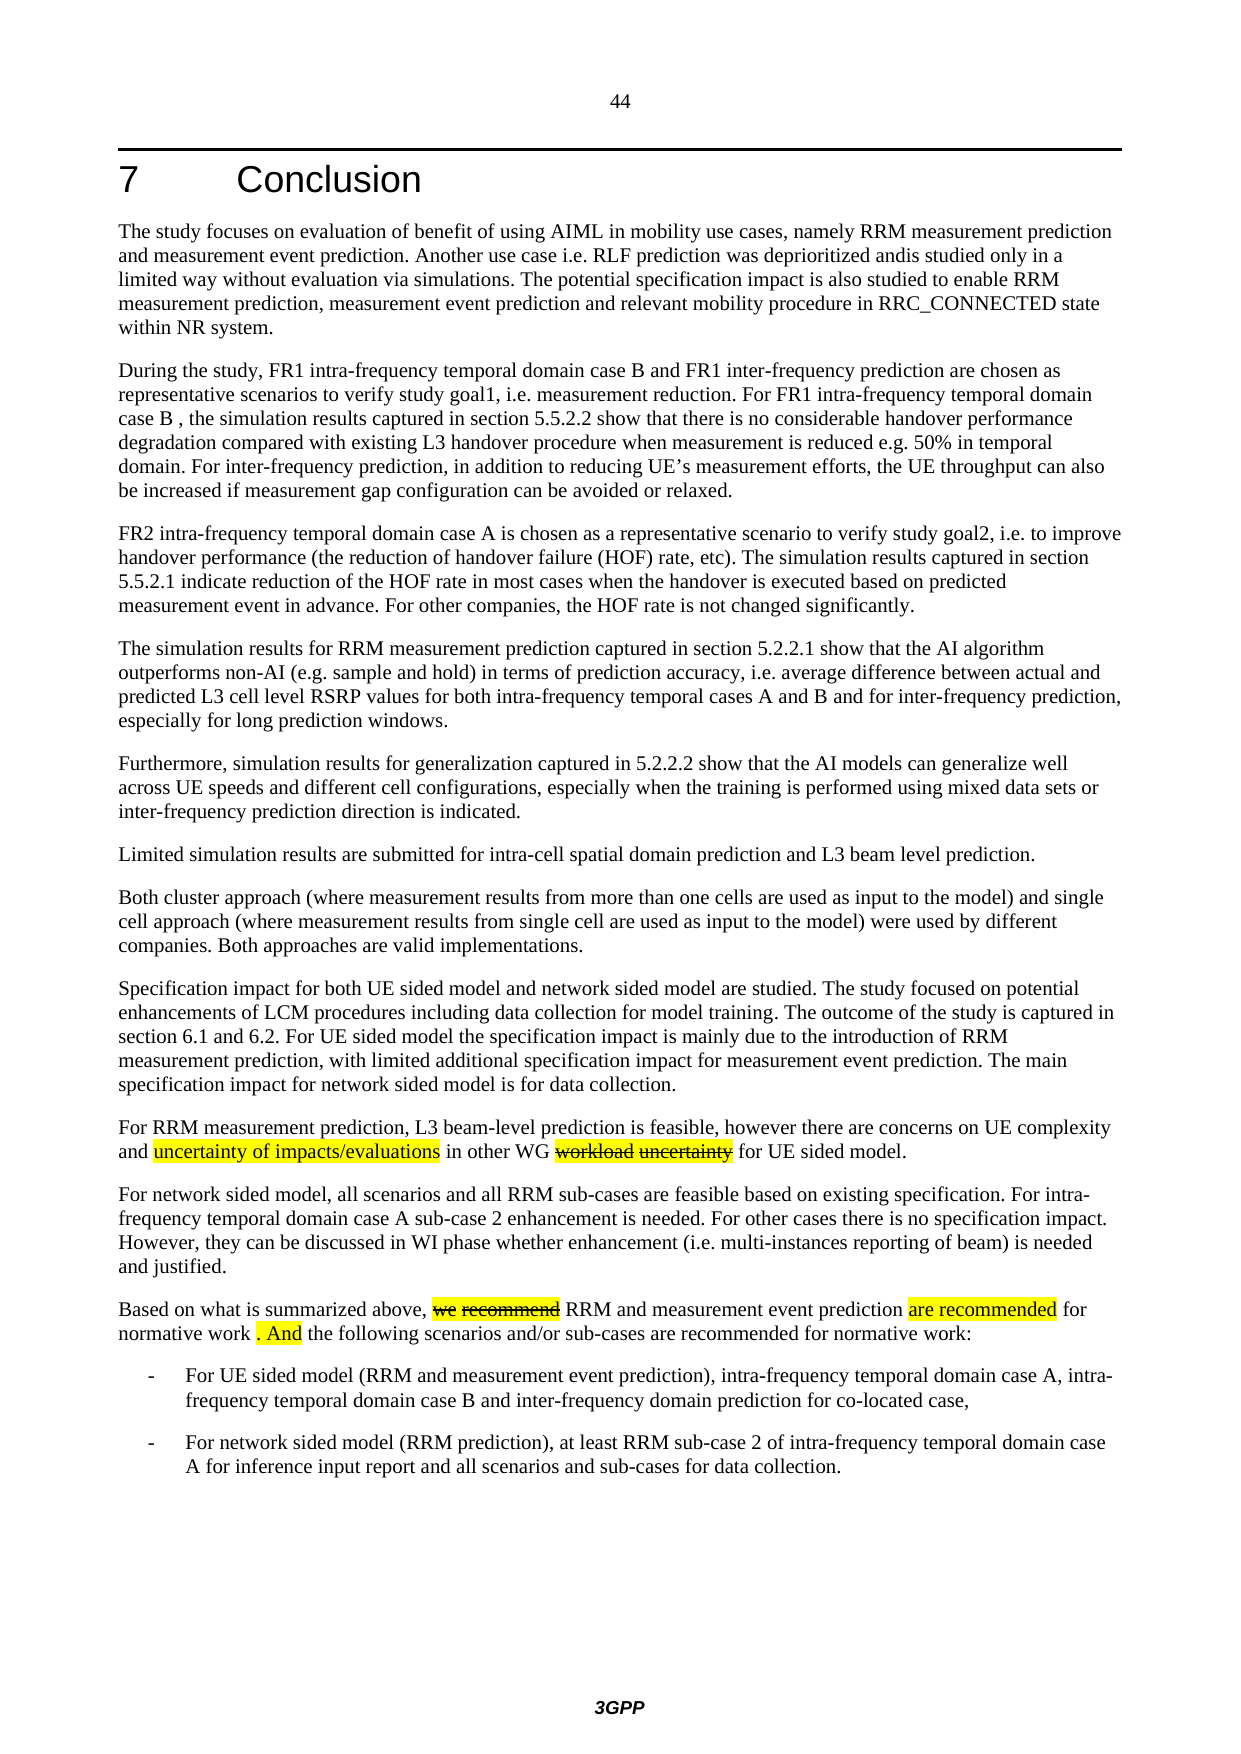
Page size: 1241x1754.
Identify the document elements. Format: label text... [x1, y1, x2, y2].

subtitle 7 Conclusion [118, 151, 1122, 200]
